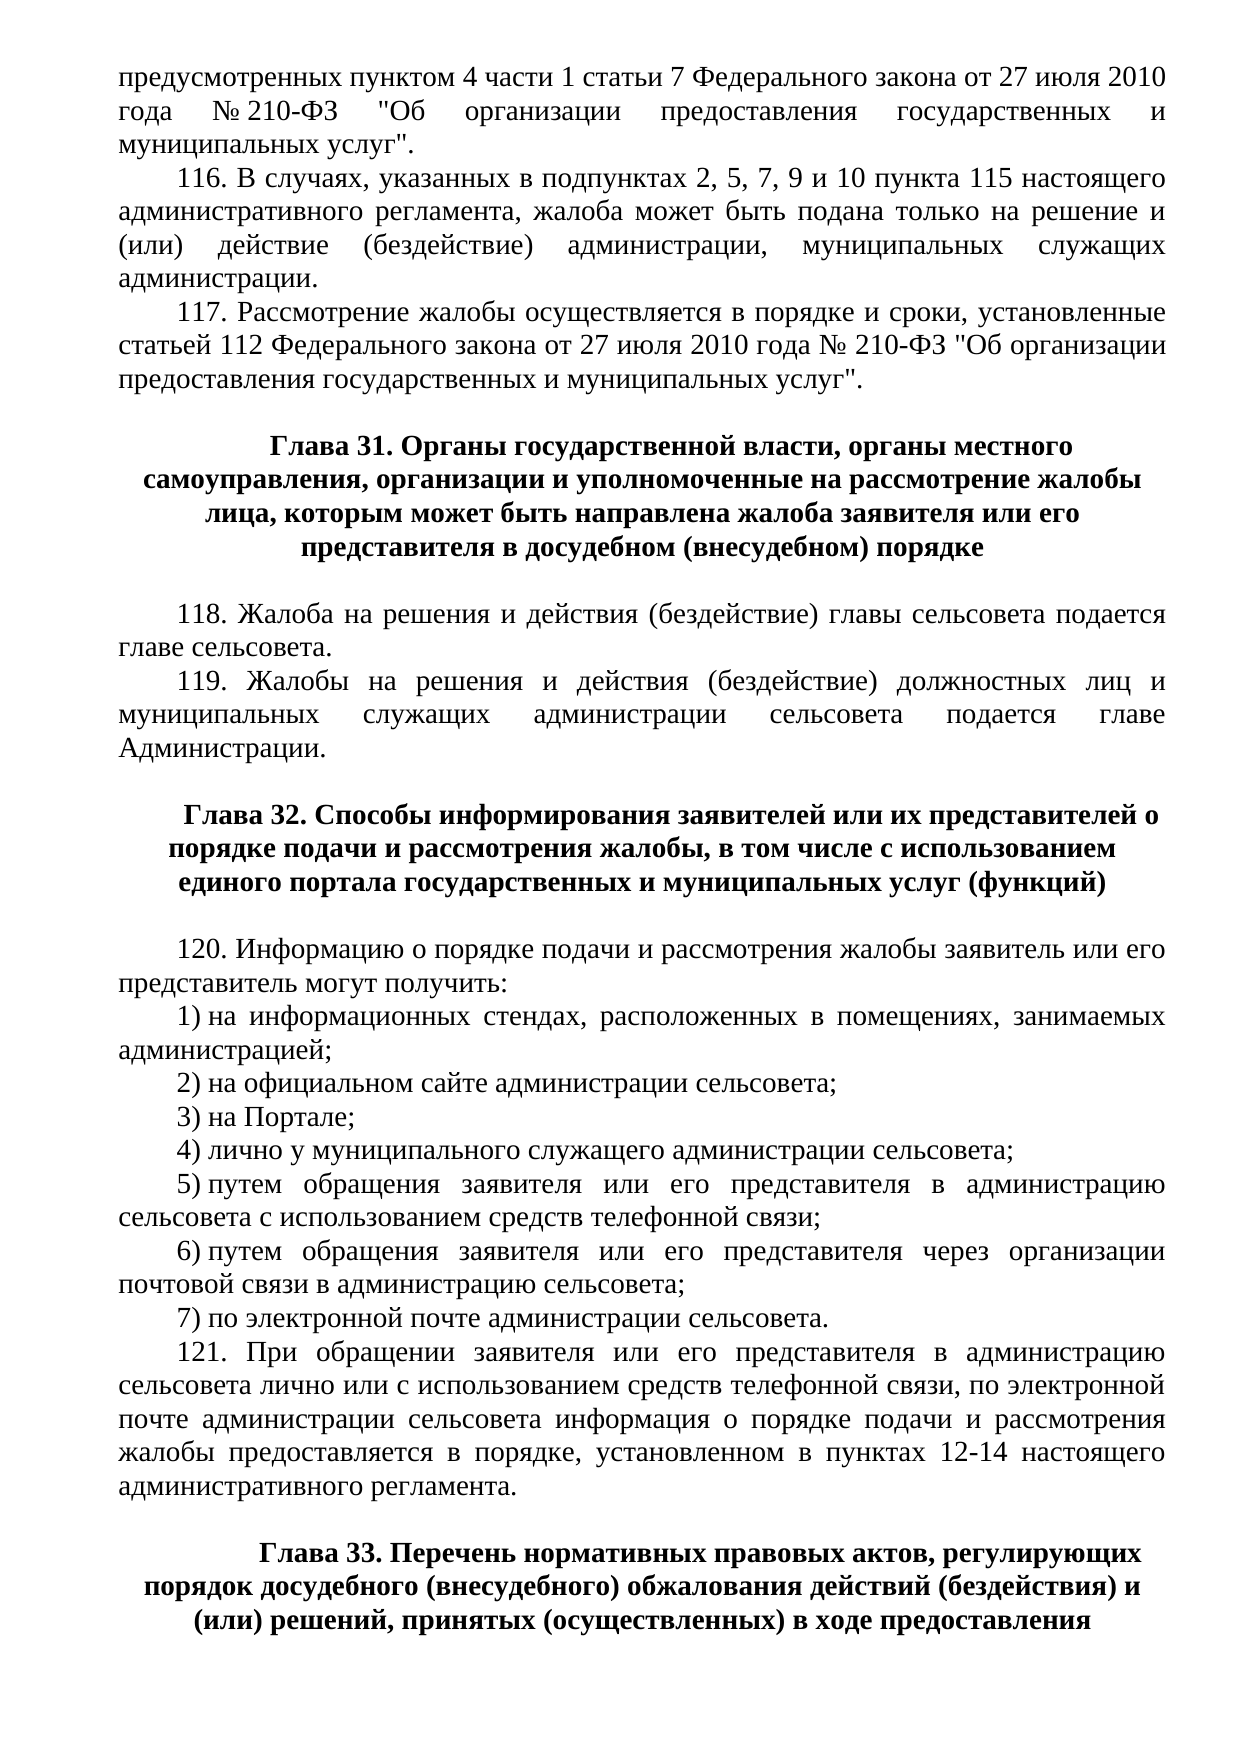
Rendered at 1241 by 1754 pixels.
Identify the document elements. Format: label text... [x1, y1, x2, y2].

text 4) лично у муниципального служащего администрации сельсовета; [118, 1132, 1167, 1166]
text 5) путем обращения заявителя или его представителя в администрацию сельсовета с использованием средств телефонной связи; [118, 1166, 1167, 1233]
text 116. В случаях, указанных в подпунктах 2, 5, 7, 9 и 10 пункта 115 настоящего административного регламента, жалоба может быть подана только на решение и (или) действие (бездействие) администрации, муниципальных служащих администрации. [118, 160, 1167, 294]
text Глава 32. Способы информирования заявителей или их представителей о порядке подачи и рассмотрения жалобы, в том числе с использованием единого портала государственных и муниципальных услуг (функций) [118, 797, 1167, 898]
text 117. Рассмотрение жалобы осуществляется в порядке и сроки, установленные статьей 112 Федерального закона от 27 июля 2010 года № 210-ФЗ "Об организации предоставления государственных и муниципальных услуг". [118, 294, 1167, 394]
text 119. Жалобы на решения и действия (бездействие) должностных лиц и муниципальных служащих администрации сельсовета подается главе Администрации. [118, 663, 1167, 763]
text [118, 59, 1167, 160]
text 121. При обращении заявителя или его представителя в администрацию сельсовета лично или с использованием средств телефонной связи, по электронной почте администрации сельсовета информация о порядке подачи и рассмотрения жалобы предоставляется в порядке, установленном в пунктах 12-14 настоящего административного регламента. [118, 1334, 1167, 1501]
text 7) по электронной почте администрации сельсовета. [118, 1300, 1167, 1334]
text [118, 1535, 1167, 1636]
text 118. Жалоба на решения и действия (бездействие) главы сельсовета подается главе сельсовета. [118, 596, 1167, 663]
text 6) путем обращения заявителя или его представителя через организации почтовой связи в администрацию сельсовета; [118, 1233, 1167, 1300]
text 2) на официальном сайте администрации сельсовета; [118, 1065, 1167, 1099]
text 1) на информационных стендах, расположенных в помещениях, занимаемых администрацией; [118, 998, 1167, 1065]
text 120. Информацию о порядке подачи и рассмотрения жалобы заявитель или его представитель могут получить: [118, 931, 1167, 998]
text 3) на Портале; [118, 1099, 1167, 1132]
text Глава 31. Органы государственной власти, органы местного самоуправления, организации и уполномоченные на рассмотрение жалобы лица, которым может быть направлена жалоба заявителя или его представителя в досудебном (внесудебном) порядке [118, 428, 1167, 562]
